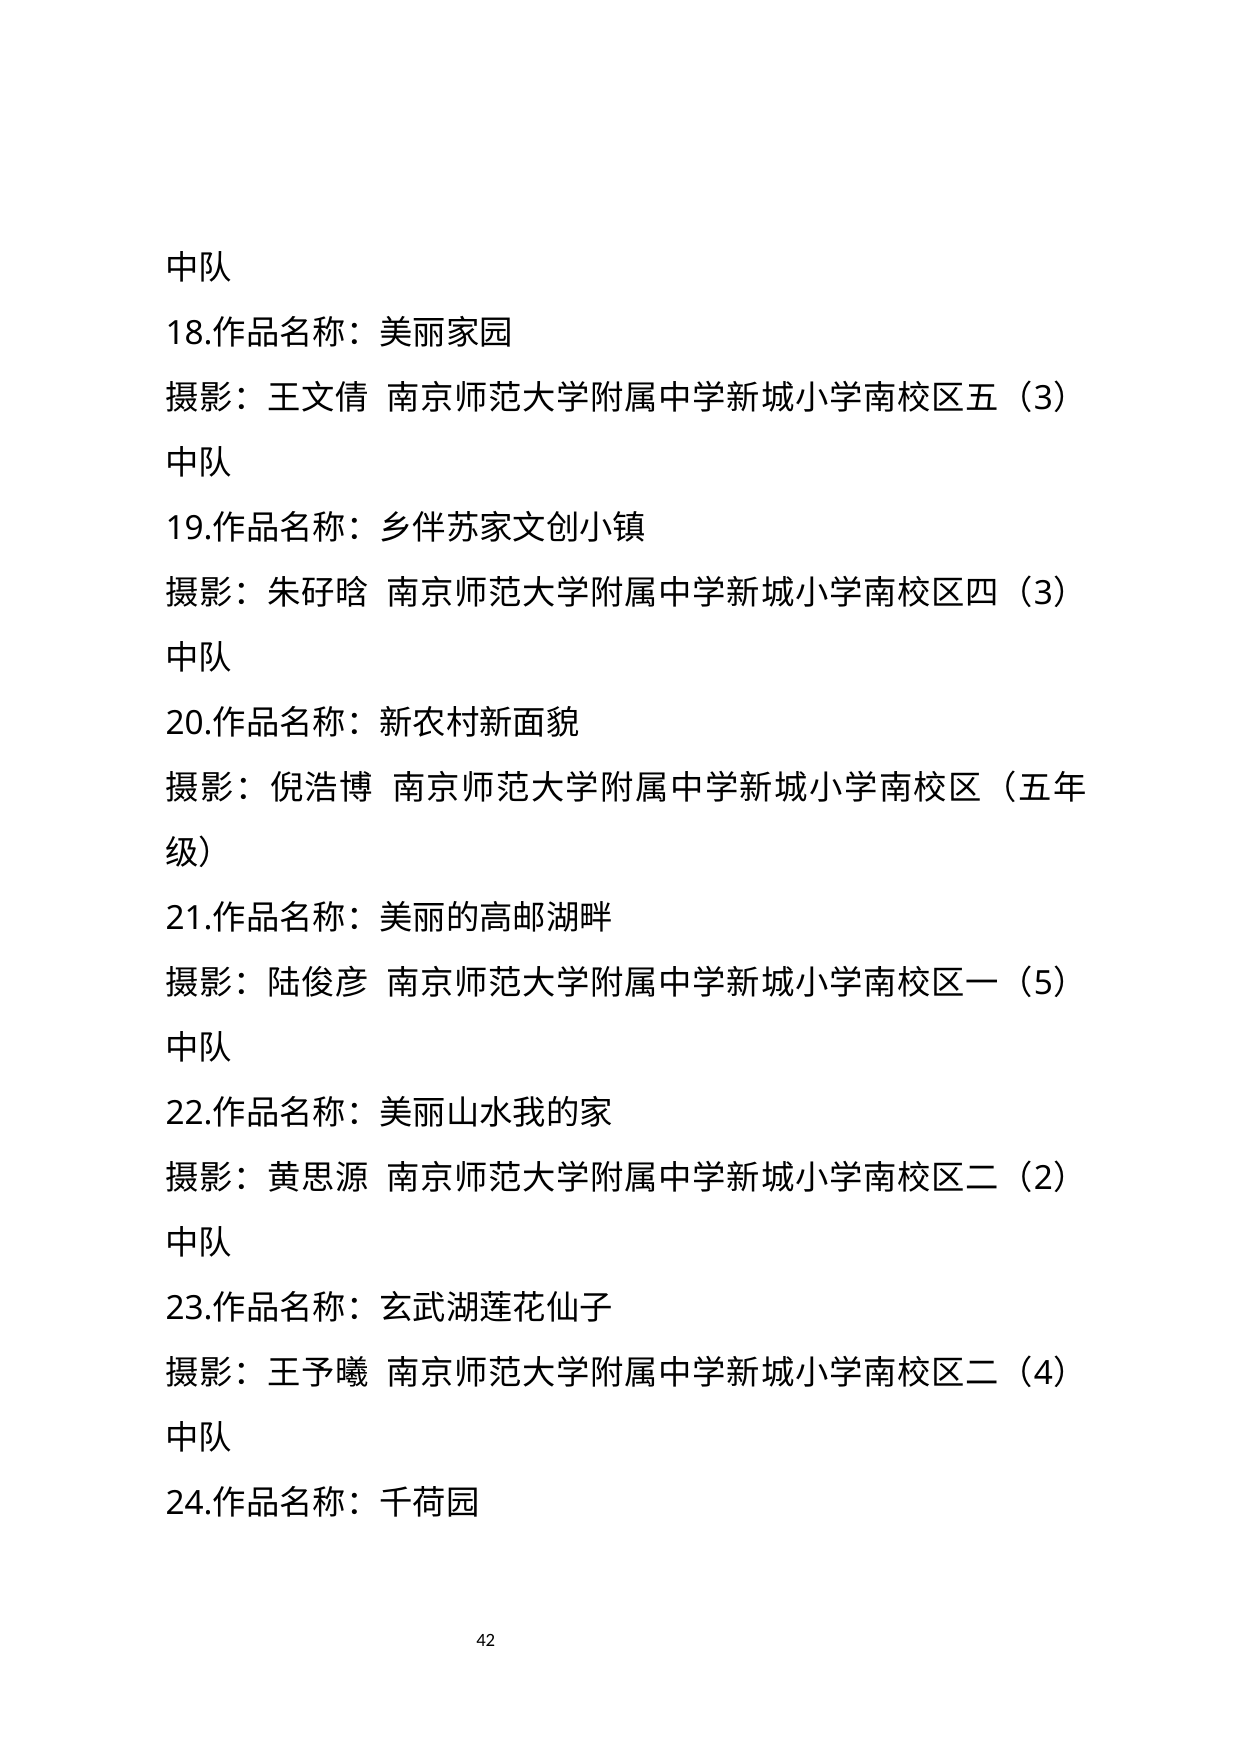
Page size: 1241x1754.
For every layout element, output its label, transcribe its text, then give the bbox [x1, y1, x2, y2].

text 19.作品名称：乡伴苏家文创小镇 [165, 493, 1087, 558]
text 20.作品名称：新农村新面貌 [165, 688, 1087, 753]
text 摄影：黄思源 南京师范大学附属中学新城小学南校区二（2）中队 [165, 1143, 1087, 1273]
text 摄影：王予曦 南京师范大学附属中学新城小学南校区二（4）中队 [165, 1338, 1087, 1468]
text 23.作品名称：玄武湖莲花仙子 [165, 1273, 1087, 1338]
text 21.作品名称：美丽的高邮湖畔 [165, 883, 1087, 948]
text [165, 233, 1087, 298]
text 摄影：陆俊彦 南京师范大学附属中学新城小学南校区一（5）中队 [165, 948, 1087, 1078]
text 摄影：王文倩 南京师范大学附属中学新城小学南校区五（3）中队 [165, 363, 1087, 493]
text 摄影：朱矷晗 南京师范大学附属中学新城小学南校区四（3）中队 [165, 558, 1087, 688]
text 24.作品名称：千荷园 [165, 1468, 1087, 1533]
text 22.作品名称：美丽山水我的家 [165, 1078, 1087, 1143]
text 摄影：倪浩博 南京师范大学附属中学新城小学南校区（五年级） [165, 753, 1087, 883]
text 18.作品名称：美丽家园 [165, 298, 1087, 363]
